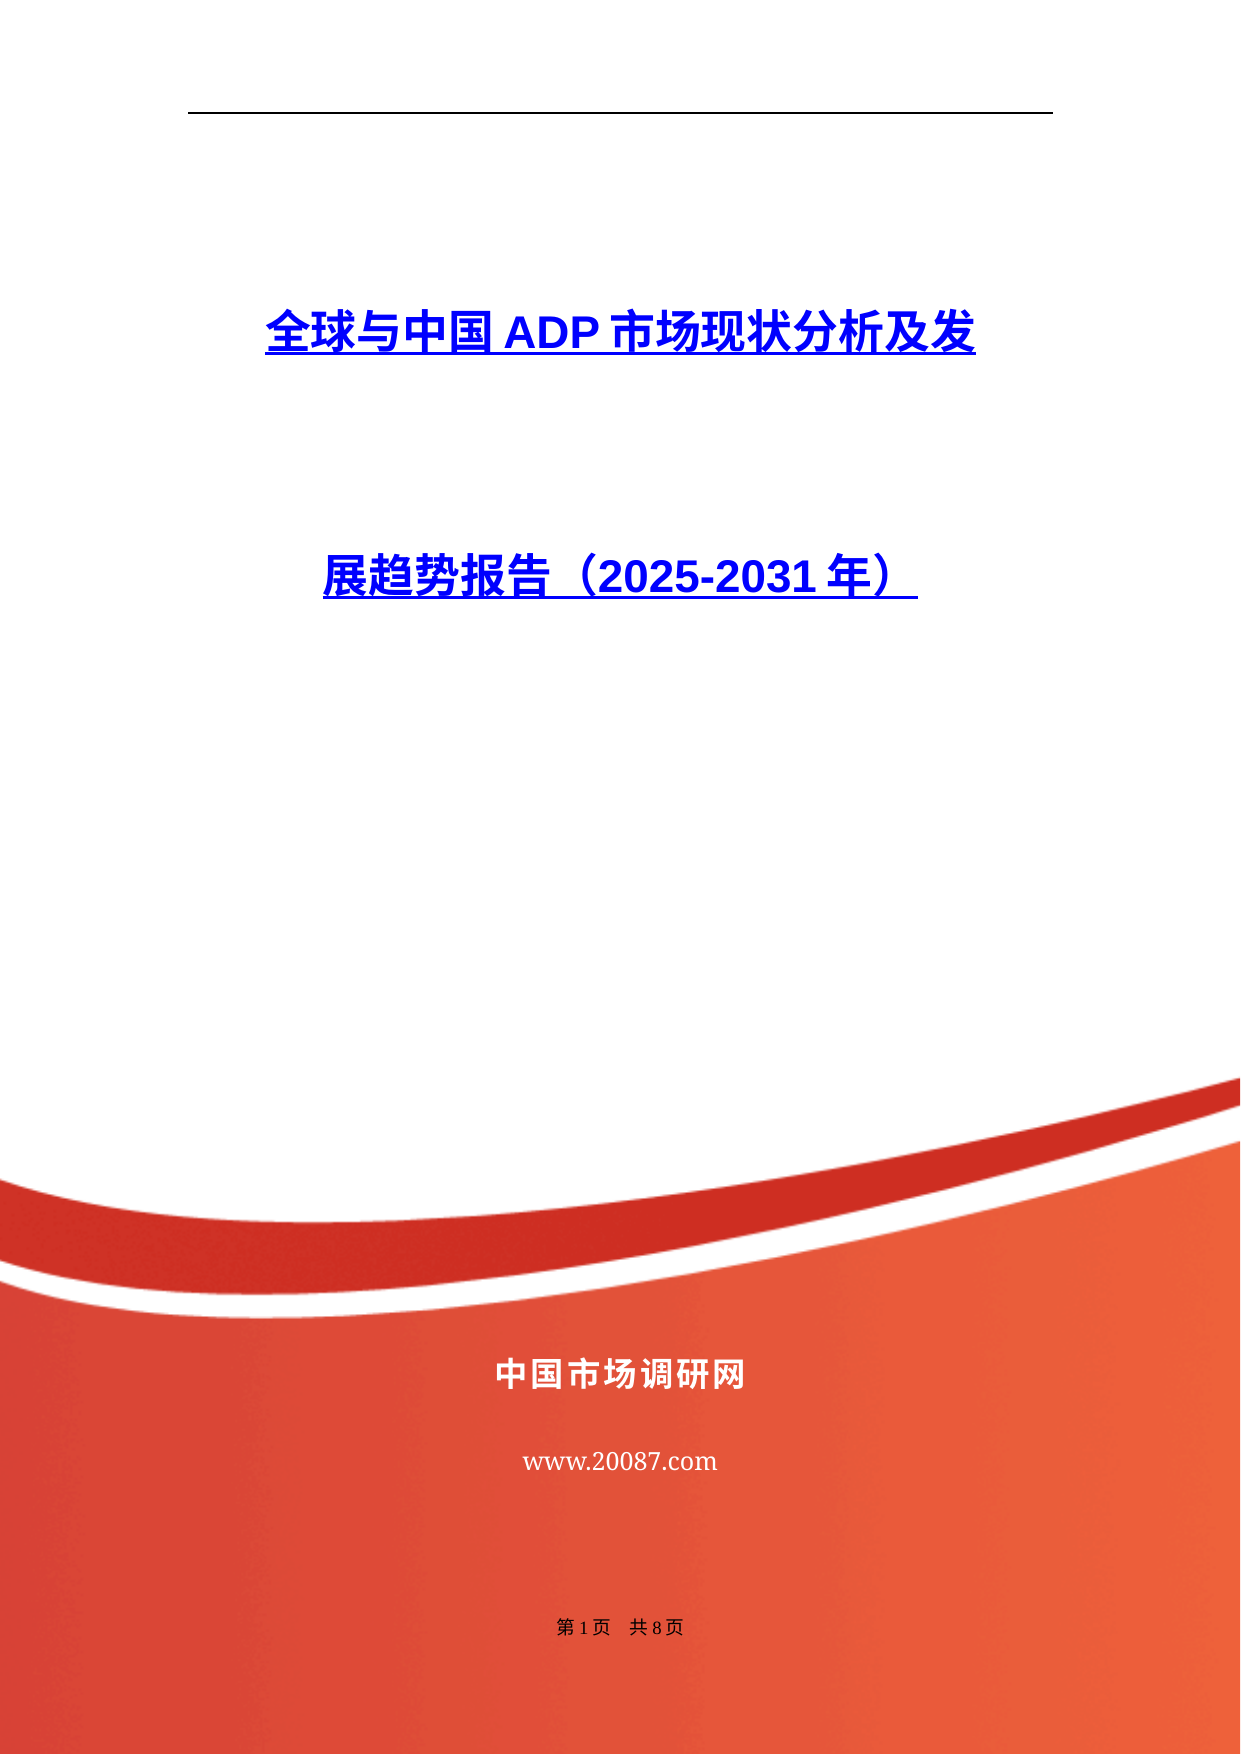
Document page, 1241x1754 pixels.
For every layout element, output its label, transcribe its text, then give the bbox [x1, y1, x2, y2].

text www.20087.com [187, 1428, 1053, 1493]
picture [0, 1006, 1241, 1754]
subtitle 中国市场调研网 [187, 1339, 1053, 1404]
table_header 全球与中国ADP市场现状分析及发展趋势报告（2025-2031年） [188, 207, 1053, 773]
